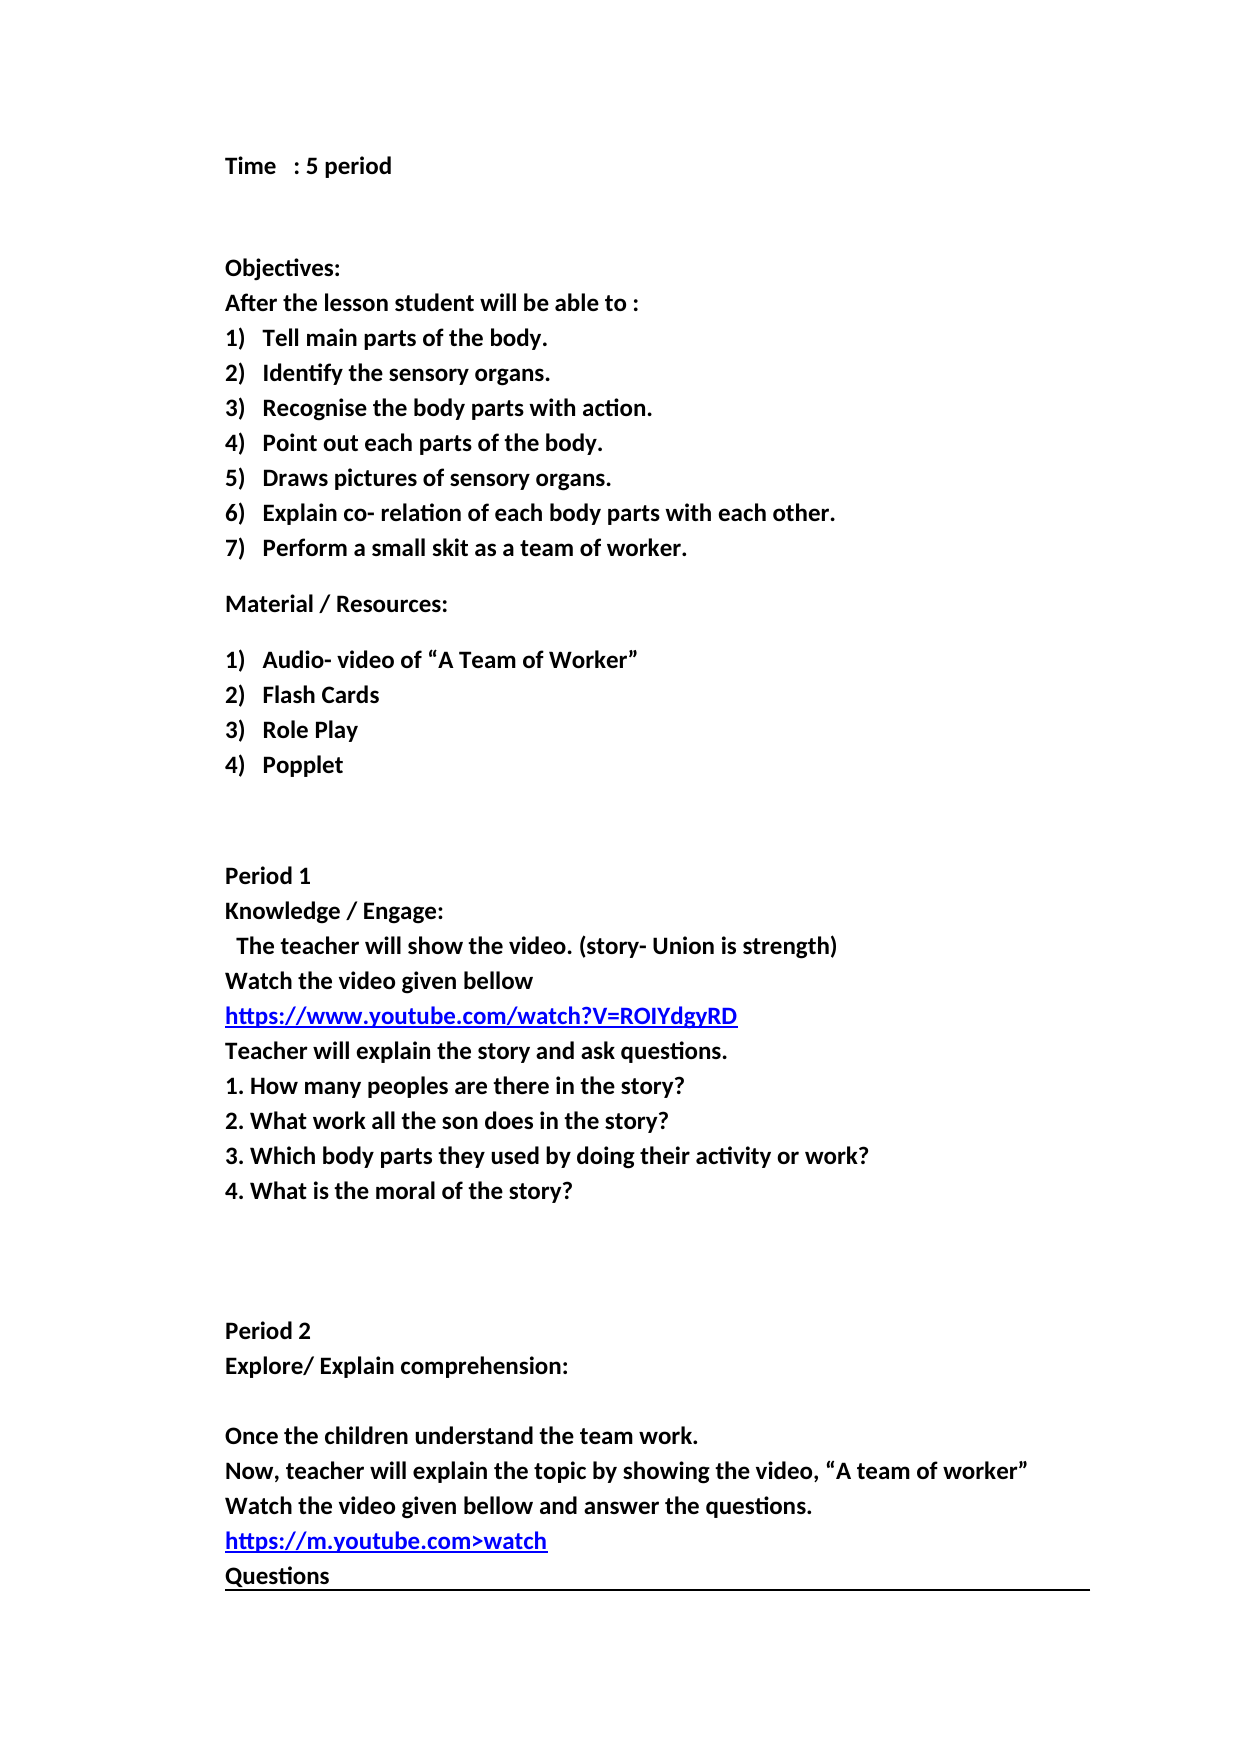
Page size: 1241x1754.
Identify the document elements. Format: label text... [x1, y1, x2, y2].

list Time : 5 period [225, 150, 1090, 181]
list Now, teacher will explain the topic by showing the video, “A team of worker” [225, 1456, 1090, 1486]
list Role Play [225, 714, 1090, 744]
list Point out each parts of the body. [225, 427, 1090, 458]
list Teacher will explain the story and ask questions. [225, 1036, 1090, 1066]
list Perform a small skit as a team of worker. [225, 532, 1090, 563]
list 2. What work all the son does in the story? [225, 1106, 1090, 1136]
list 4. What is the moral of the story? [225, 1176, 1090, 1206]
list After the lesson student will be able to : [225, 287, 1090, 318]
list Identify the sensory organs. [225, 357, 1090, 388]
list Audio- video of “A Team of Worker” [225, 644, 1090, 674]
list Watch the video given bellow and answer the questions. [225, 1491, 1090, 1521]
list Explain co- relation of each body parts with each other. [225, 497, 1090, 528]
list 3. Which body parts they used by doing their activity or work? [225, 1141, 1090, 1171]
list Period 2 [225, 1316, 1090, 1346]
list Knowledge / Engage: [225, 896, 1090, 926]
list https://www.youtube.com/watch?V=ROIYdgyRD [225, 1001, 1090, 1031]
list Period 1 [225, 861, 1090, 891]
list The teacher will show the video. (story- Union is strength) [225, 931, 1090, 961]
list 1. How many peoples are there in the story? [225, 1071, 1090, 1101]
list Watch the video given bellow [225, 966, 1090, 996]
list Objectives: [225, 252, 1090, 283]
list Flash Cards [225, 679, 1090, 709]
list https://m.youtube.com>watch [225, 1526, 1090, 1556]
list Recognise the body parts with action. [225, 392, 1090, 423]
list Tell main parts of the body. [225, 322, 1090, 353]
list Explore/ Explain comprehension: [225, 1351, 1090, 1381]
list Questions [225, 1561, 1090, 1589]
list Draws pictures of sensory organs. [225, 462, 1090, 493]
list Once the children understand the team work. [225, 1421, 1090, 1451]
list Popplet [225, 749, 1090, 779]
text Material / Resources: [225, 588, 1090, 618]
